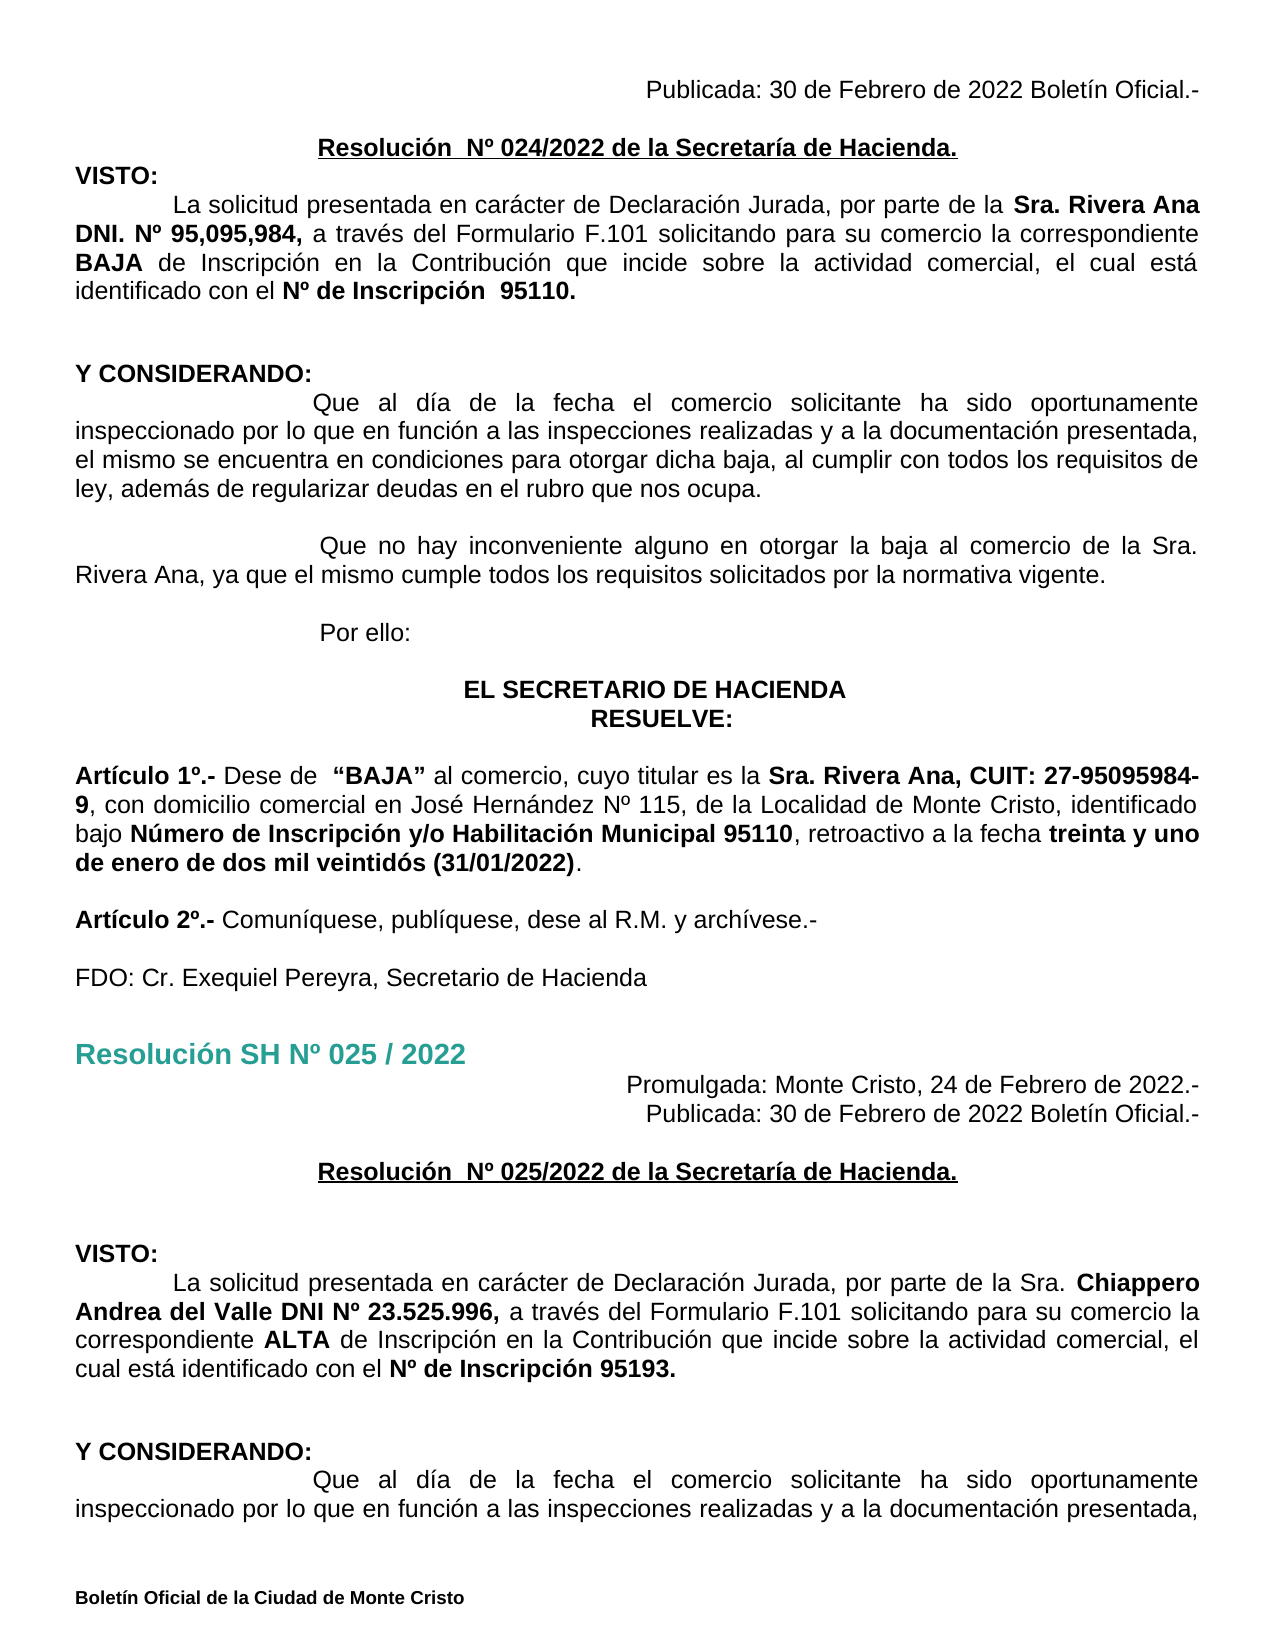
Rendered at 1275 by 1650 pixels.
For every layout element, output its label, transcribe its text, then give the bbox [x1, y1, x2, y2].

text VISTO: [75, 161, 1200, 190]
text Por ello: [75, 617, 1200, 646]
text Que no hay inconveniente alguno en otorgar la baja al comercio de la Sra. Rivera Ana, ya que el mismo cumple todos los requisitos solicitados por la normativa vigente. [75, 531, 1200, 589]
text EL SECRETARIO DE HACIENDA [75, 675, 1200, 704]
text Que al día de la fecha el comercio solicitante ha sido oportunamente inspeccionado por lo que en función a las inspecciones realizadas y a la documentación presentada, el mismo se encuentra en condiciones para otorgar dicha baja, al cumplir con todos los requisitos de ley, además de regularizar deudas en el rubro que nos ocupa. [75, 387, 1200, 502]
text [75, 1465, 1200, 1523]
text RESUELVE: [75, 704, 1200, 732]
text FDO: Cr. Exequiel Pereyra, Secretario de Hacienda [75, 962, 1200, 991]
text Promulgada: Monte Cristo, 24 de Febrero de 2022.- [75, 1070, 1200, 1099]
text Resolución Nº 024/2022 de la Secretaría de Hacienda. [75, 132, 1200, 161]
text La solicitud presentada en carácter de Declaración Jurada, por parte de la Sra. Chiappero Andrea del Valle DNI Nº 23.525.996, a través del Formulario F.101 solicitando para su comercio la correspondiente ALTA de Inscripción en la Contribución que incide sobre la actividad comercial, el cual está identificado con el Nº de Inscripción 95193. [75, 1268, 1200, 1383]
text Publicada: 30 de Febrero de 2022 Boletín Oficial.- [75, 1099, 1200, 1128]
text Y CONSIDERANDO: [75, 1436, 1200, 1465]
text Artículo 2º.- Comuníquese, publíquese, dese al R.M. y archívese.- [75, 905, 1200, 934]
text Artículo 1º.- Dese de “BAJA” al comercio, cuyo titular es la Sra. Rivera Ana, CUIT: 27-95095984-9, con domicilio comercial en José Hernández Nº 115, de la Localidad de Monte Cristo, identificado bajo Número de Inscripción y/o Habilitación Municipal 95110, retroactivo a la fecha treinta y uno de enero de dos mil veintidós (31/01/2022). [75, 761, 1200, 876]
text Publicada: 30 de Febrero de 2022 Boletín Oficial.- [75, 75, 1200, 104]
text VISTO: [75, 1239, 1200, 1268]
text Resolución Nº 025/2022 de la Secretaría de Hacienda. [75, 1156, 1200, 1185]
text Y CONSIDERANDO: [75, 359, 1200, 387]
text La solicitud presentada en carácter de Declaración Jurada, por parte de la Sra. Rivera Ana DNI. Nº 95,095,984, a través del Formulario F.101 solicitando para su comercio la correspondiente BAJA de Inscripción en la Contribución que incide sobre la actividad comercial, el cual está identificado con el Nº de Inscripción 95110. [75, 190, 1200, 305]
subtitle Resolución SH Nº 025 / 2022 [75, 1037, 1200, 1070]
